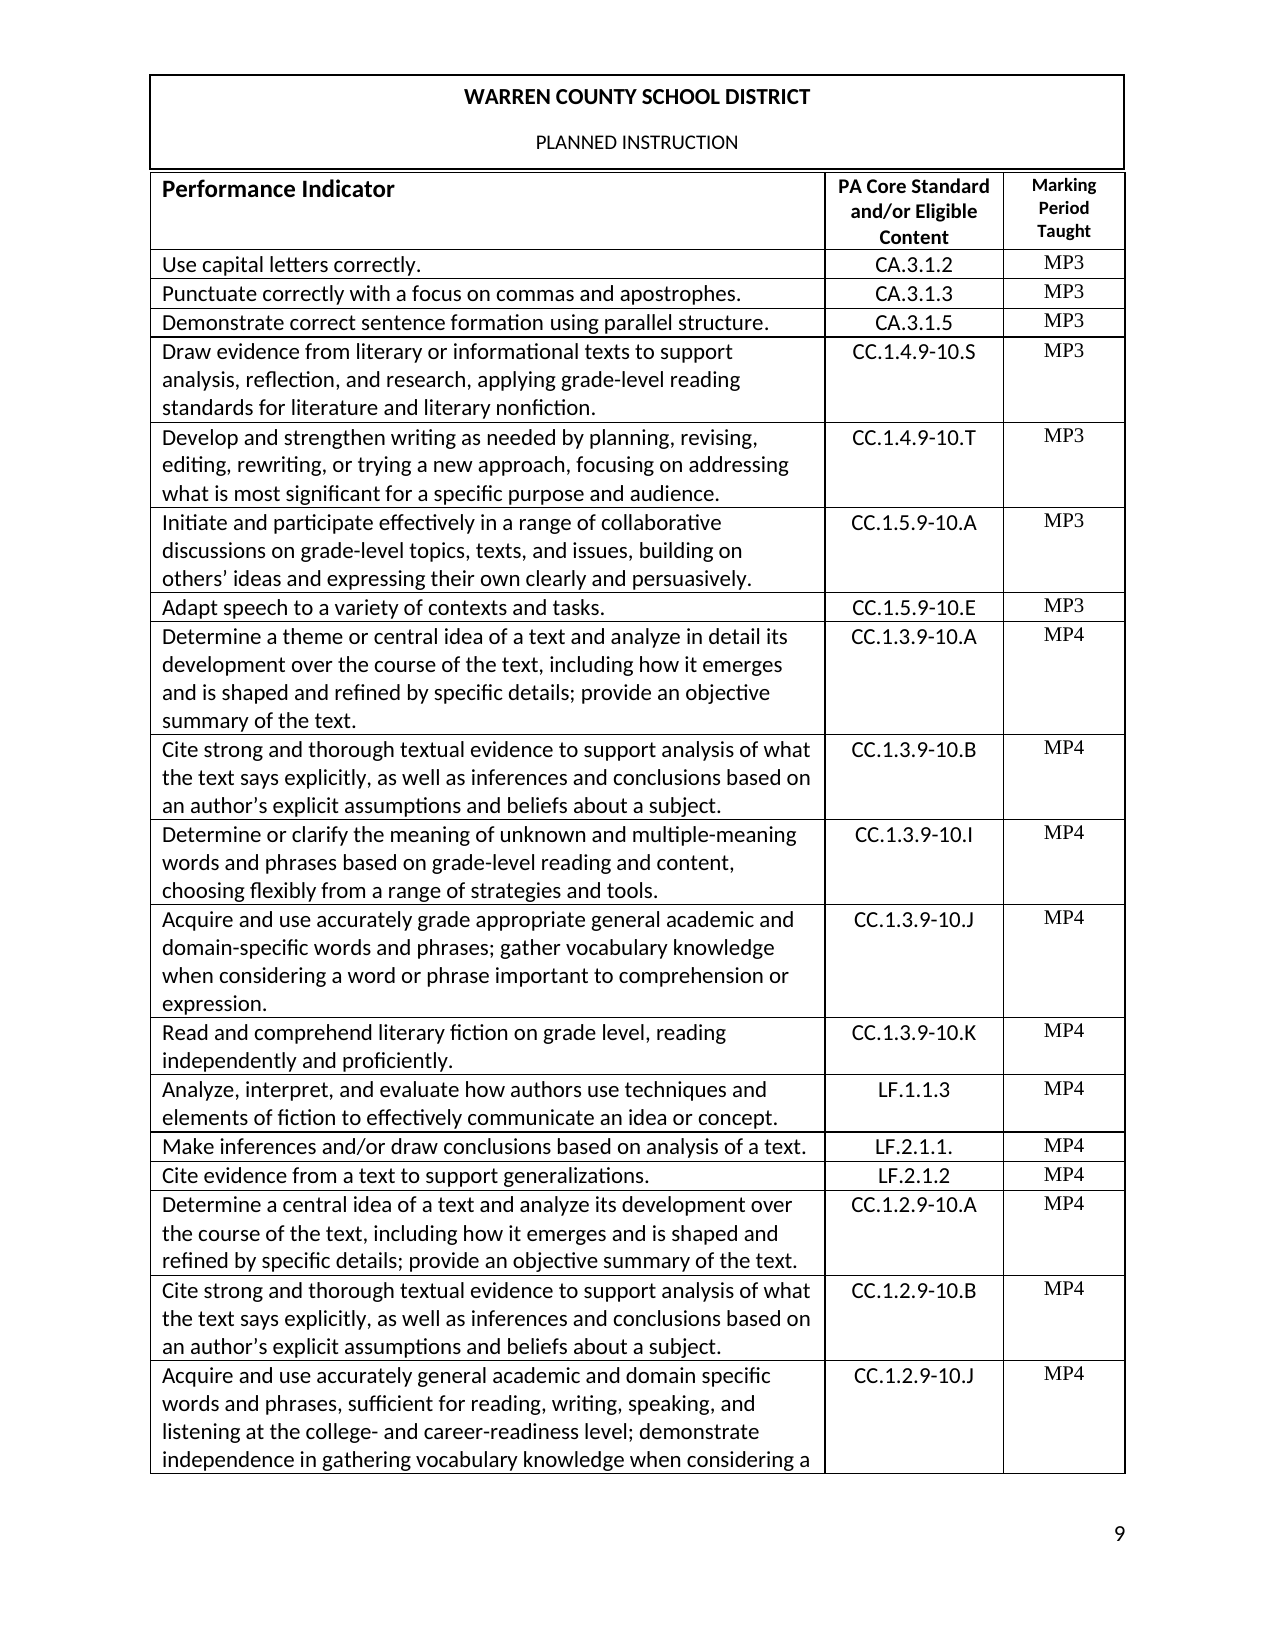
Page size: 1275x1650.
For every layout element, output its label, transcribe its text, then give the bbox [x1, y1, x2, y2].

table_cell Develop and strengthen writing as needed by planning, revising, editing, rewriting, or trying a new approach, focusing on addressing what is most significant for a specific purpose and audience. [151, 423, 824, 507]
table_cell MP4 [1004, 1361, 1124, 1473]
table_cell Determine or clarify the meaning of unknown and multiple-meaning words and phrases based on grade-level reading and content, choosing flexibly from a range of strategies and tools. [151, 820, 824, 904]
table_cell CC.1.2.9-10.B [826, 1276, 1003, 1360]
table_header PA Core Standard and/or Eligible Content [826, 173, 1003, 249]
table_cell Demonstrate correct sentence formation using parallel structure. [151, 309, 824, 336]
table_cell Read and comprehend literary fiction on grade level, reading independently and proficiently. [151, 1018, 824, 1074]
table_cell Initiate and participate effectively in a range of collaborative discussions on grade-level topics, texts, and issues, building on others’ ideas and expressing their own clearly and persuasively. [151, 508, 824, 592]
table_cell Cite strong and thorough textual evidence to support analysis of what the text says explicitly, as well as inferences and conclusions based on an author’s explicit assumptions and beliefs about a subject. [151, 735, 824, 819]
table_cell CC.1.4.9-10.T [826, 423, 1003, 507]
table_cell Make inferences and/or draw conclusions based on analysis of a text. [151, 1133, 824, 1161]
table_cell CC.1.5.9-10.E [826, 593, 1003, 621]
table_cell CC.1.4.9-10.S [826, 338, 1003, 422]
table_cell CA.3.1.3 [826, 279, 1003, 307]
table_cell Cite evidence from a text to support generalizations. [151, 1162, 824, 1189]
table_cell LF.1.1.3 [826, 1075, 1003, 1131]
table_cell Adapt speech to a variety of contexts and tasks. [151, 593, 824, 621]
table_cell MP4 [1004, 1276, 1124, 1360]
table_cell MP3 [1004, 338, 1124, 422]
table_header Marking Period Taught [1004, 173, 1124, 249]
table_cell MP3 [1004, 593, 1124, 621]
table_cell MP3 [1004, 279, 1124, 307]
table_cell MP4 [1004, 1133, 1124, 1161]
table_cell LF.2.1.1. [826, 1133, 1003, 1161]
table_header Performance Indicator [151, 173, 824, 249]
table_cell MP4 [1004, 735, 1124, 819]
table_cell Determine a theme or central idea of a text and analyze in detail its development over the course of the text, including how it emerges and is shaped and refined by specific details; provide an objective summary of the text. [151, 622, 824, 734]
table_cell MP3 [1004, 423, 1124, 507]
table_cell Acquire and use accurately grade appropriate general academic and domain-specific words and phrases; gather vocabulary knowledge when considering a word or phrase important to comprehension or expression. [151, 905, 824, 1017]
table_cell Use capital letters correctly. [151, 250, 824, 278]
table_cell MP3 [1004, 250, 1124, 278]
table_cell MP4 [1004, 820, 1124, 904]
table_cell LF.2.1.2 [826, 1162, 1003, 1189]
table_cell CA.3.1.2 [826, 250, 1003, 278]
table_cell CC.1.3.9-10.A [826, 622, 1003, 734]
table_cell CC.1.2.9-10.J [826, 1361, 1003, 1473]
table_cell CC.1.3.9-10.I [826, 820, 1003, 904]
table_cell Determine a central idea of a text and analyze its development over the course of the text, including how it emerges and is shaped and refined by specific details; provide an objective summary of the text. [151, 1191, 824, 1275]
table_cell MP4 [1004, 905, 1124, 1017]
table_cell MP4 [1004, 1018, 1124, 1074]
table_cell MP4 [1004, 1075, 1124, 1131]
table_cell CA.3.1.5 [826, 309, 1003, 336]
table_cell MP4 [1004, 1191, 1124, 1275]
table_cell CC.1.3.9-10.B [826, 735, 1003, 819]
table_cell MP4 [1004, 622, 1124, 734]
table_cell Draw evidence from literary or informational texts to support analysis, reflection, and research, applying grade-level reading standards for literature and literary nonfiction. [151, 338, 824, 422]
table_cell CC.1.3.9-10.K [826, 1018, 1003, 1074]
table_cell CC.1.5.9-10.A [826, 508, 1003, 592]
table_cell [151, 1361, 824, 1473]
table_cell MP3 [1004, 508, 1124, 592]
table_cell Cite strong and thorough textual evidence to support analysis of what the text says explicitly, as well as inferences and conclusions based on an author’s explicit assumptions and beliefs about a subject. [151, 1276, 824, 1360]
table_cell Punctuate correctly with a focus on commas and apostrophes. [151, 279, 824, 307]
table_cell MP4 [1004, 1162, 1124, 1189]
table_cell CC.1.3.9-10.J [826, 905, 1003, 1017]
table_cell CC.1.2.9-10.A [826, 1191, 1003, 1275]
table_cell MP3 [1004, 309, 1124, 336]
table_cell Analyze, interpret, and evaluate how authors use techniques and elements of fiction to effectively communicate an idea or concept. [151, 1075, 824, 1131]
